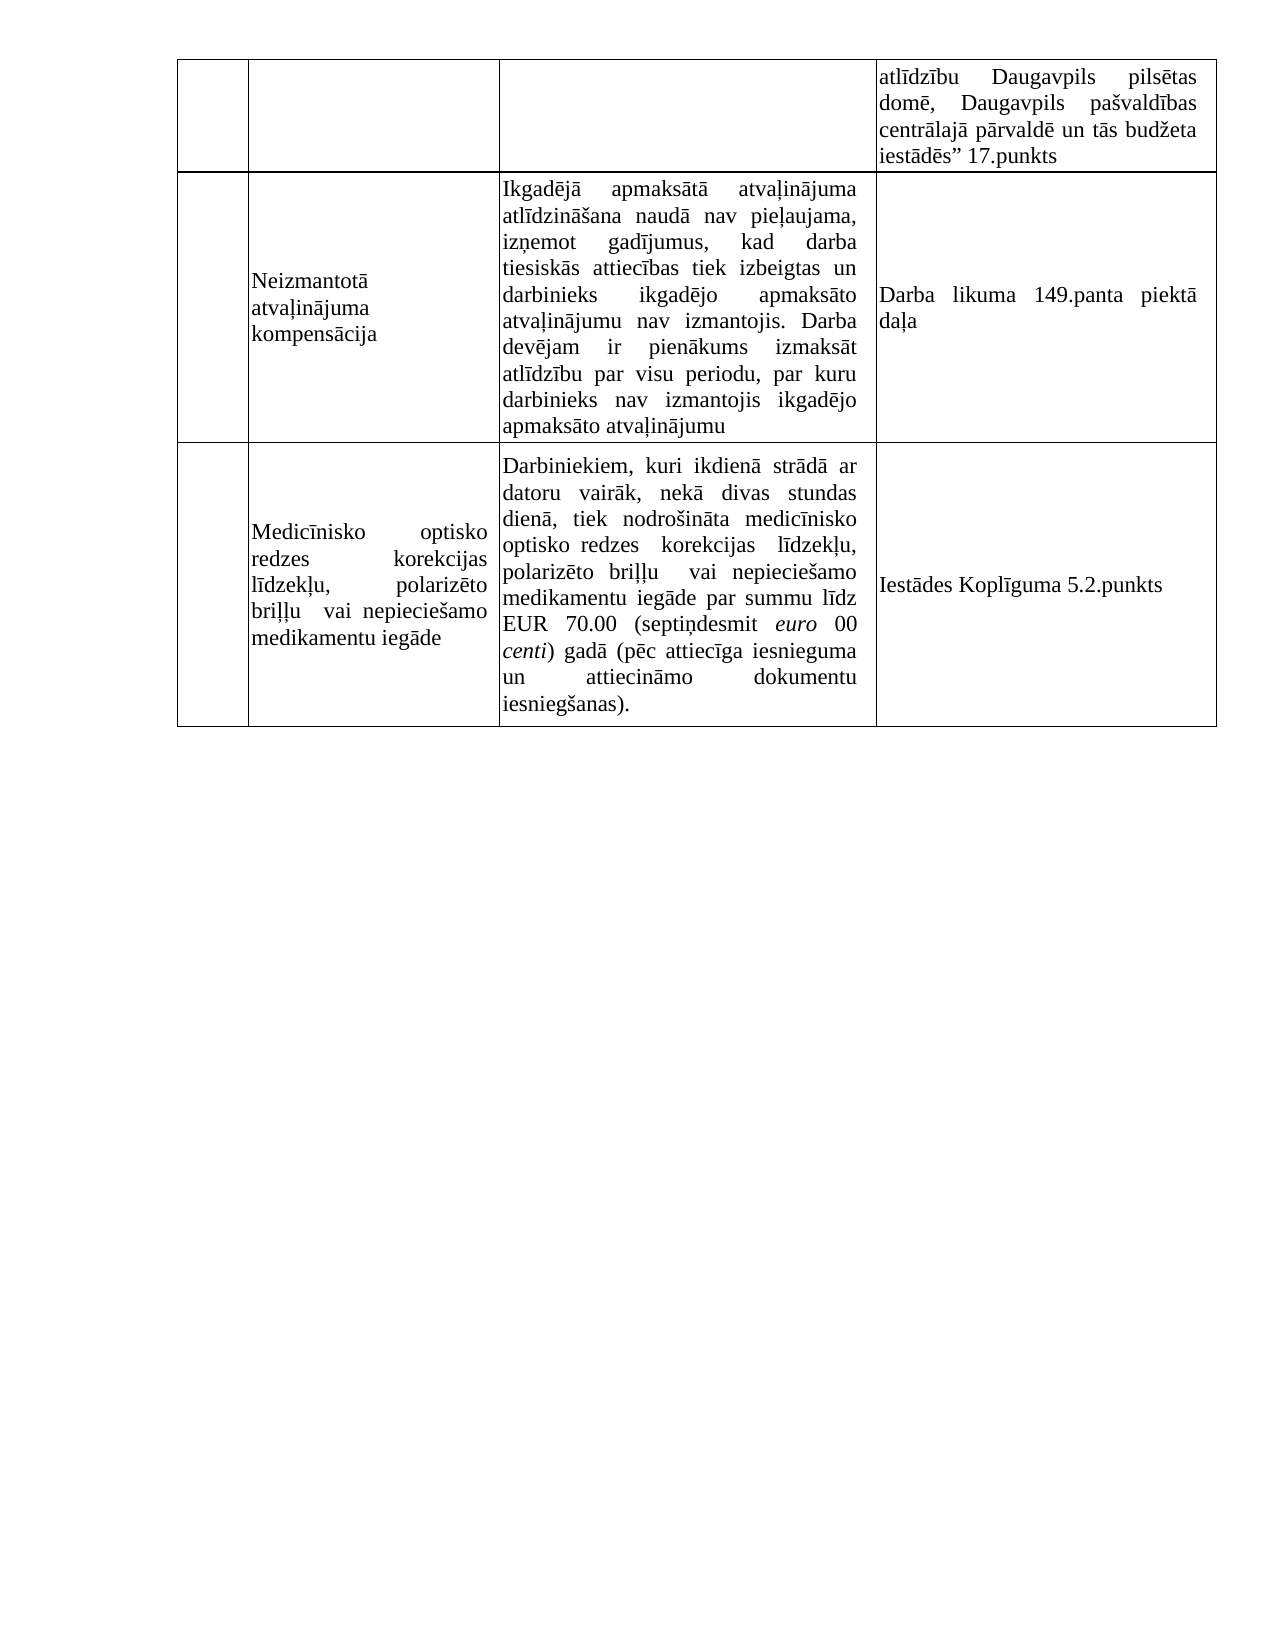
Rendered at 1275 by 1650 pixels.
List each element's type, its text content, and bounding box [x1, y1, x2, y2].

table_cell Darba likuma 149.panta piektā daļa [877, 173, 1216, 442]
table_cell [877, 60, 1216, 171]
table_cell Neizmantotā atvaļinājuma kompensācija [249, 173, 499, 442]
table_cell [178, 443, 248, 726]
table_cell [249, 60, 499, 171]
table_cell Iestādes Koplīguma 5.2.punkts [877, 443, 1216, 726]
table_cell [500, 60, 876, 171]
table_cell Ikgadējā apmaksātā atvaļinājuma atlīdzināšana naudā nav pieļaujama, izņemot gadījumus, kad darba tiesiskās attiecības tiek izbeigtas un darbinieks ikgadējo apmaksāto atvaļinājumu nav izmantojis. Darba devējam ir pienākums izmaksāt atlīdzību par visu periodu, par kuru darbinieks nav izmantojis ikgadējo apmaksāto atvaļinājumu [500, 173, 876, 442]
table_cell [178, 173, 248, 442]
table_cell 3 [178, 60, 248, 171]
table_cell Medicīnisko optisko redzes korekcijas līdzekļu, polarizēto briļļu vai nepieciešamo medikamentu iegāde [249, 443, 499, 726]
table_cell Darbiniekiem, kuri ikdienā strādā ar datoru vairāk, nekā divas stundas dienā, tiek nodrošināta medicīnisko optisko redzes korekcijas līdzekļu, polarizēto briļļu vai nepieciešamo medikamentu iegāde par summu līdz EUR 70.00 (septiņdesmit euro 00 centi) gadā (pēc attiecīga iesnieguma un attiecināmo dokumentu iesniegšanas). [500, 443, 876, 726]
